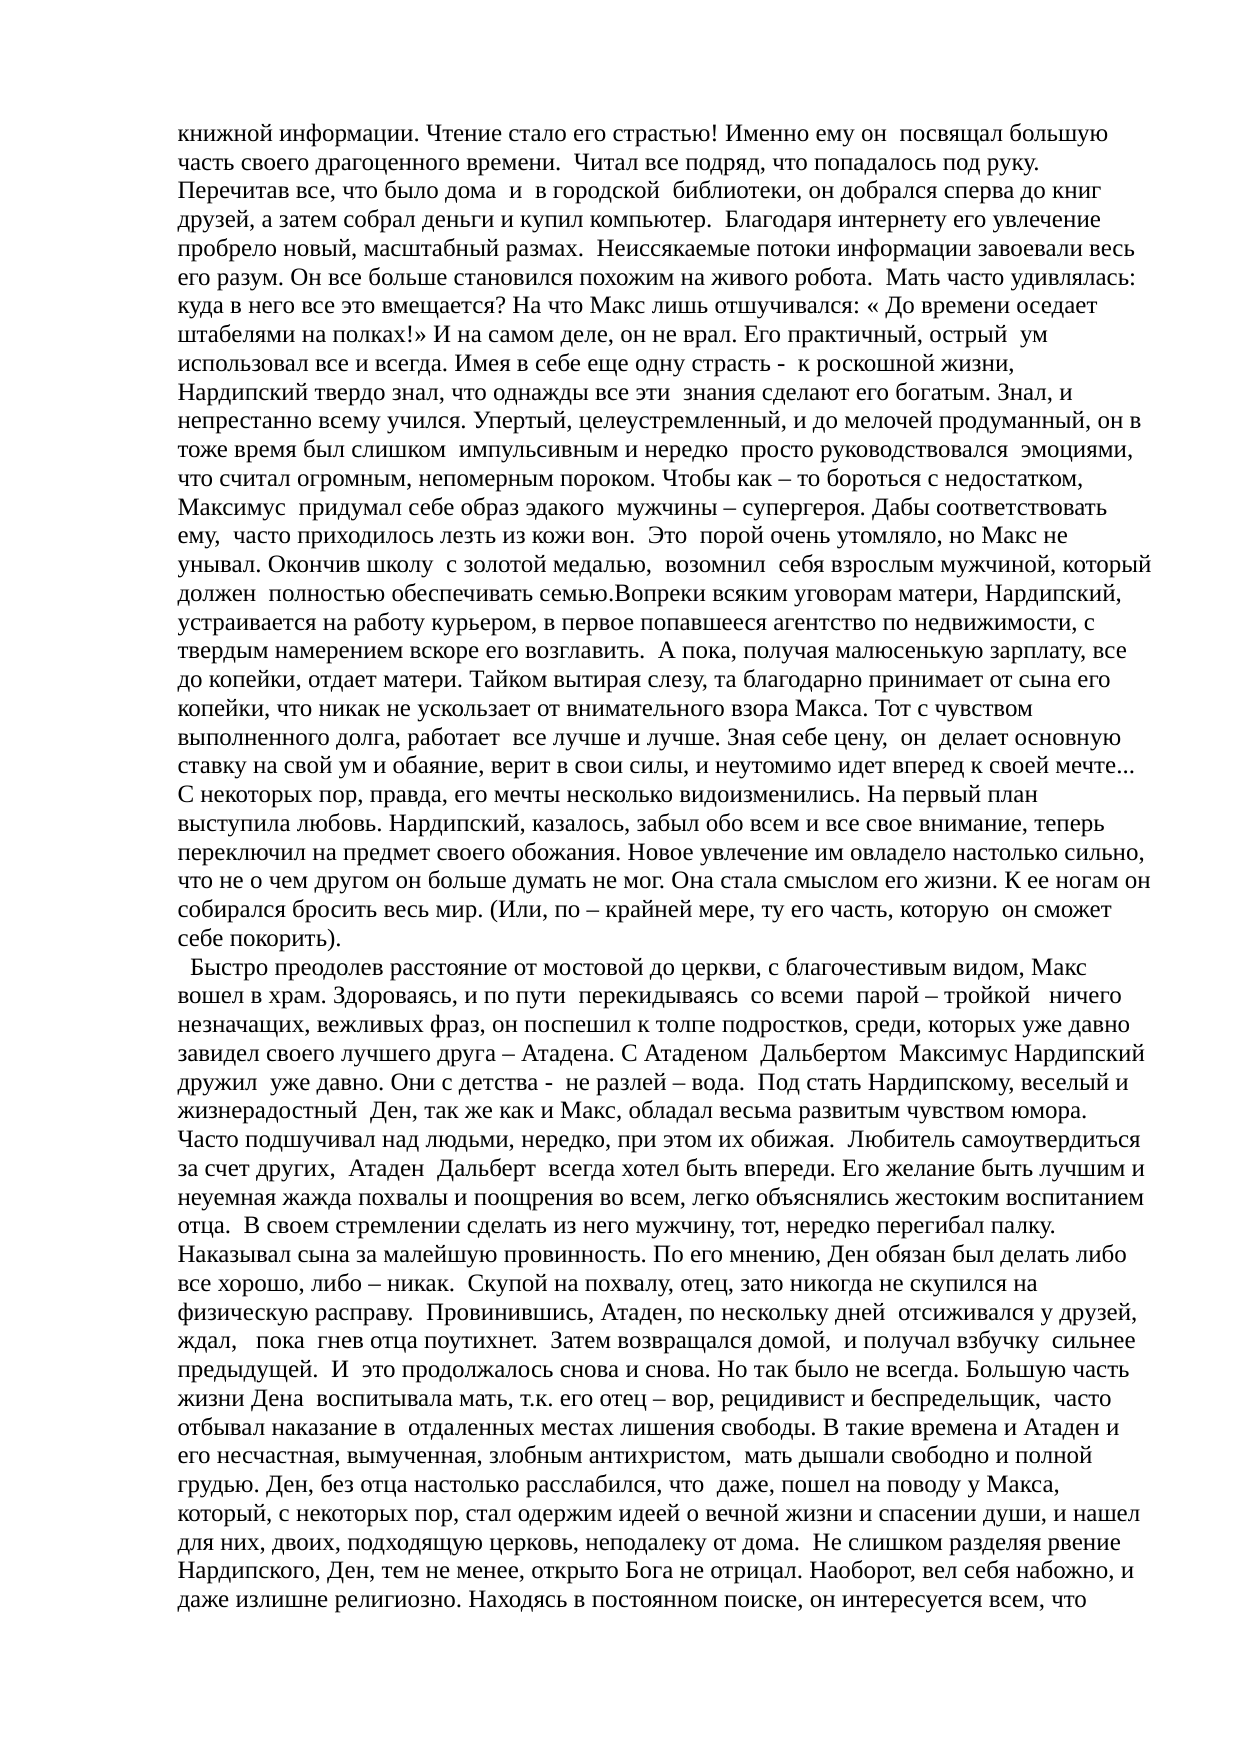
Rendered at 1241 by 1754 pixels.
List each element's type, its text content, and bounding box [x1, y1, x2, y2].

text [177, 952, 1152, 1613]
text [177, 118, 1152, 779]
text С некоторых пор, правда, его мечты несколько видоизменились. На первый план выступила любовь. Нардипский, казалось, забыл обо всем и все свое внимание, теперь переключил на предмет своего обожания. Новое увлечение им овладело настолько сильно, что не о чем другом он больше думать не мог. Она стала смыслом его жизни. К ее ногам он собирался бросить весь мир. (Или, по – крайней мере, ту его часть, которую он сможет себе покорить). [177, 779, 1152, 952]
